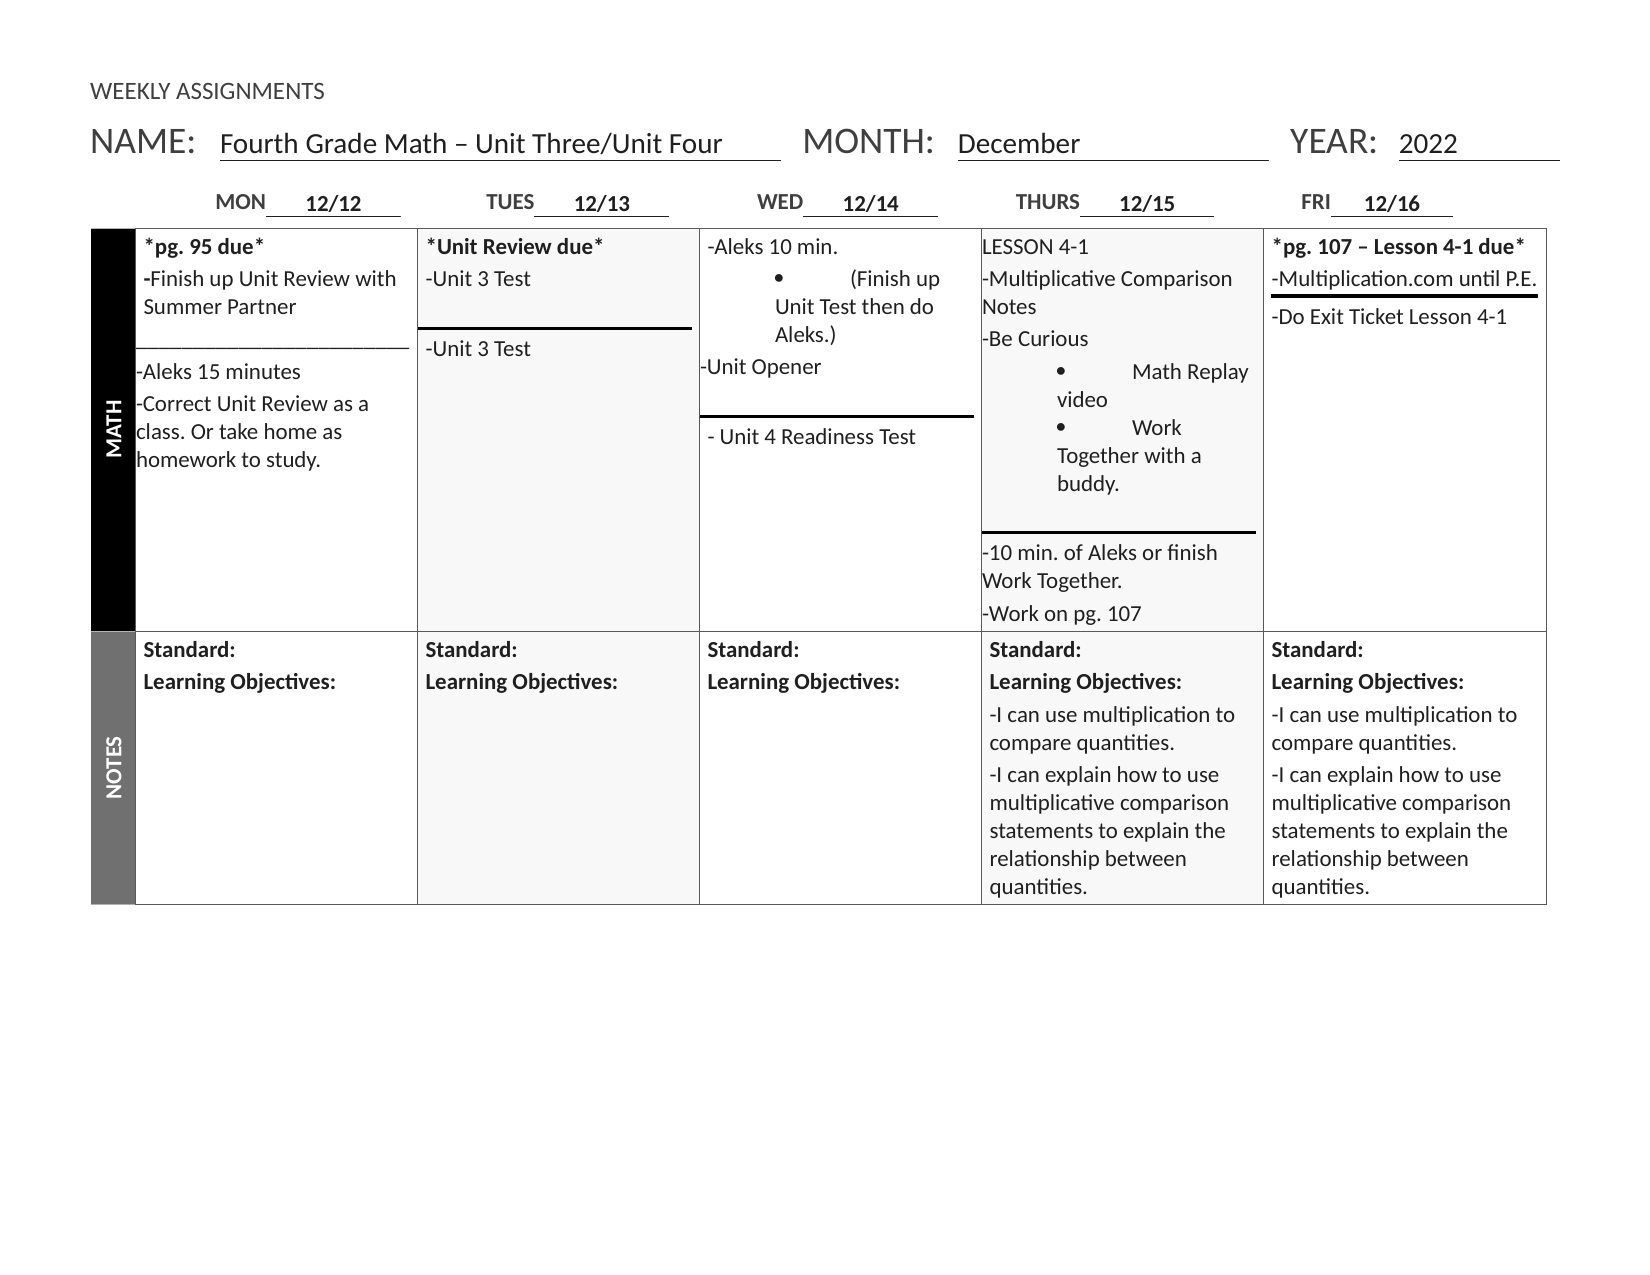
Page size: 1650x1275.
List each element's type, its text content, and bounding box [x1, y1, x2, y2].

table_header *Unit Review due* -Unit 3 Test -Unit 3 Test [418, 229, 699, 631]
table_header LESSON 4-1 -Multiplicative Comparison Notes -Be Curious Math Replay video Work Together with a buddy. -10 min. of Aleks or finish Work Together. -Work on pg. 107 [982, 229, 1263, 631]
table_header [781, 122, 946, 161]
table_header *pg. 95 due* -Finish up Unit Review with Summer Partner ________________________ -Aleks 15 minutes -Correct Unit Review as a class. Or take home as homework to study. [136, 229, 417, 631]
table_header -Aleks 10 min. (Finish up Unit Test then do Aleks.) -Unit Opener - Unit 4 Readiness Test [700, 229, 981, 631]
table_cell 12/13 [534, 161, 669, 216]
table_cell Standard: Learning Objectives: [418, 632, 699, 904]
table_header Math [91, 229, 135, 631]
table_cell Standard: Learning Objectives: [700, 632, 981, 904]
table_cell 12/16 [1331, 161, 1453, 216]
table_cell 12/15 [1080, 161, 1214, 216]
table_cell 12/12 [266, 161, 401, 216]
table_header *pg. 107 – Lesson 4-1 due* -Multiplication.com until P.E. -Do Exit Ticket Lesson 4-1 [1264, 229, 1546, 631]
table_cell Standard: Learning Objectives: -I can use multiplication to compare quantities. -I can explain how to use multiplicative comparison statements to explain the relationship between quantities. [982, 632, 1263, 904]
table_cell 12/14 [803, 161, 938, 216]
table_header [90, 122, 208, 161]
table_cell Standard: Learning Objectives: -I can use multiplication to compare quantities. -I can explain how to use multiplicative comparison statements to explain the relationship between quantities. [1264, 632, 1546, 904]
table_header [1269, 122, 1386, 161]
table_cell Standard: Learning Objectives: [136, 632, 417, 904]
